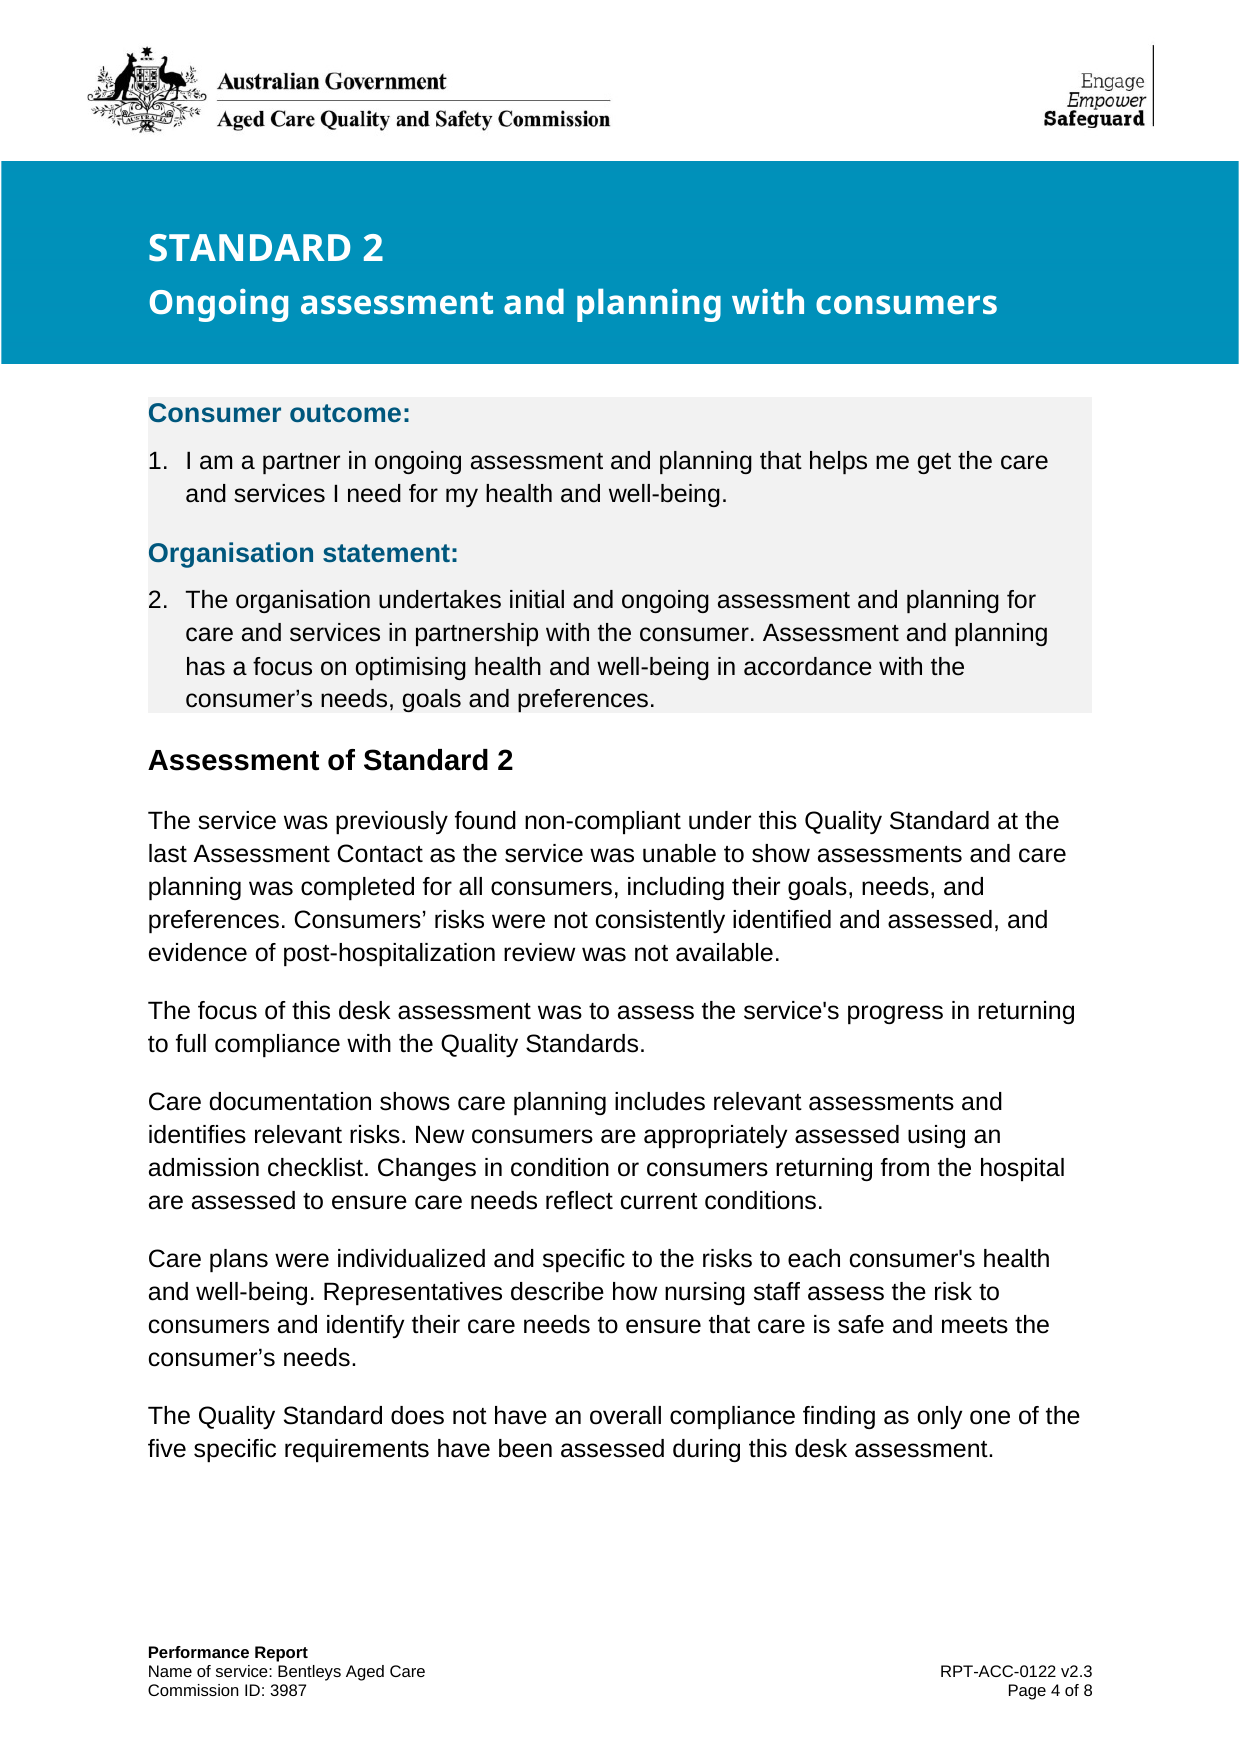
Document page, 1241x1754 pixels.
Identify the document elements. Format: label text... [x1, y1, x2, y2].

list The organisation undertakes initial and ongoing assessment and planning for care and services in partnership with the consumer. Assessment and planning has a focus on optimising health and well-being in accordance with the consumer’s needs, goals and preferences. [148, 585, 1092, 713]
subtitle Assessment of Standard 2 [148, 742, 1092, 776]
text The service was previously found non-compliant under this Quality Standard at the last Assessment Contact as the service was unable to show assessments and care planning was completed for all consumers, including their goals, needs, and preferences. Consumers’ risks were not consistently identified and assessed, and evidence of post-hospitalization review was not available. [148, 806, 1092, 967]
text Care plans were individualized and specific to the risks to each consumer's health and well-being. Representatives describe how nursing staff assess the risk to consumers and identify their care needs to ensure that care is safe and meets the consumer’s needs. [148, 1244, 1092, 1372]
text The focus of this desk assessment was to assess the service's progress in returning to full compliance with the Quality Standards. [148, 996, 1092, 1058]
subtitle I am a partner in ongoing assessment and planning that helps me get the care and services I need for my health and well-being. [148, 446, 1092, 508]
subtitle Care documentation shows care planning includes relevant assessments and identifies relevant risks. New consumers are appropriately assessed using an admission checklist. Changes in condition or consumers returning from the hospital are assessed to ensure care needs reflect current conditions. [148, 1087, 1092, 1215]
subtitle Consumer outcome: [148, 397, 1092, 429]
text The Quality Standard does not have an overall compliance finding as only one of the five specific requirements have been assessed during this desk assessment. [148, 1401, 1092, 1463]
subtitle Organisation statement: [148, 537, 1092, 568]
picture [1, 0, 1241, 154]
subtitle STANDARD 2 Ongoing assessment and planning with consumers [148, 221, 1092, 324]
